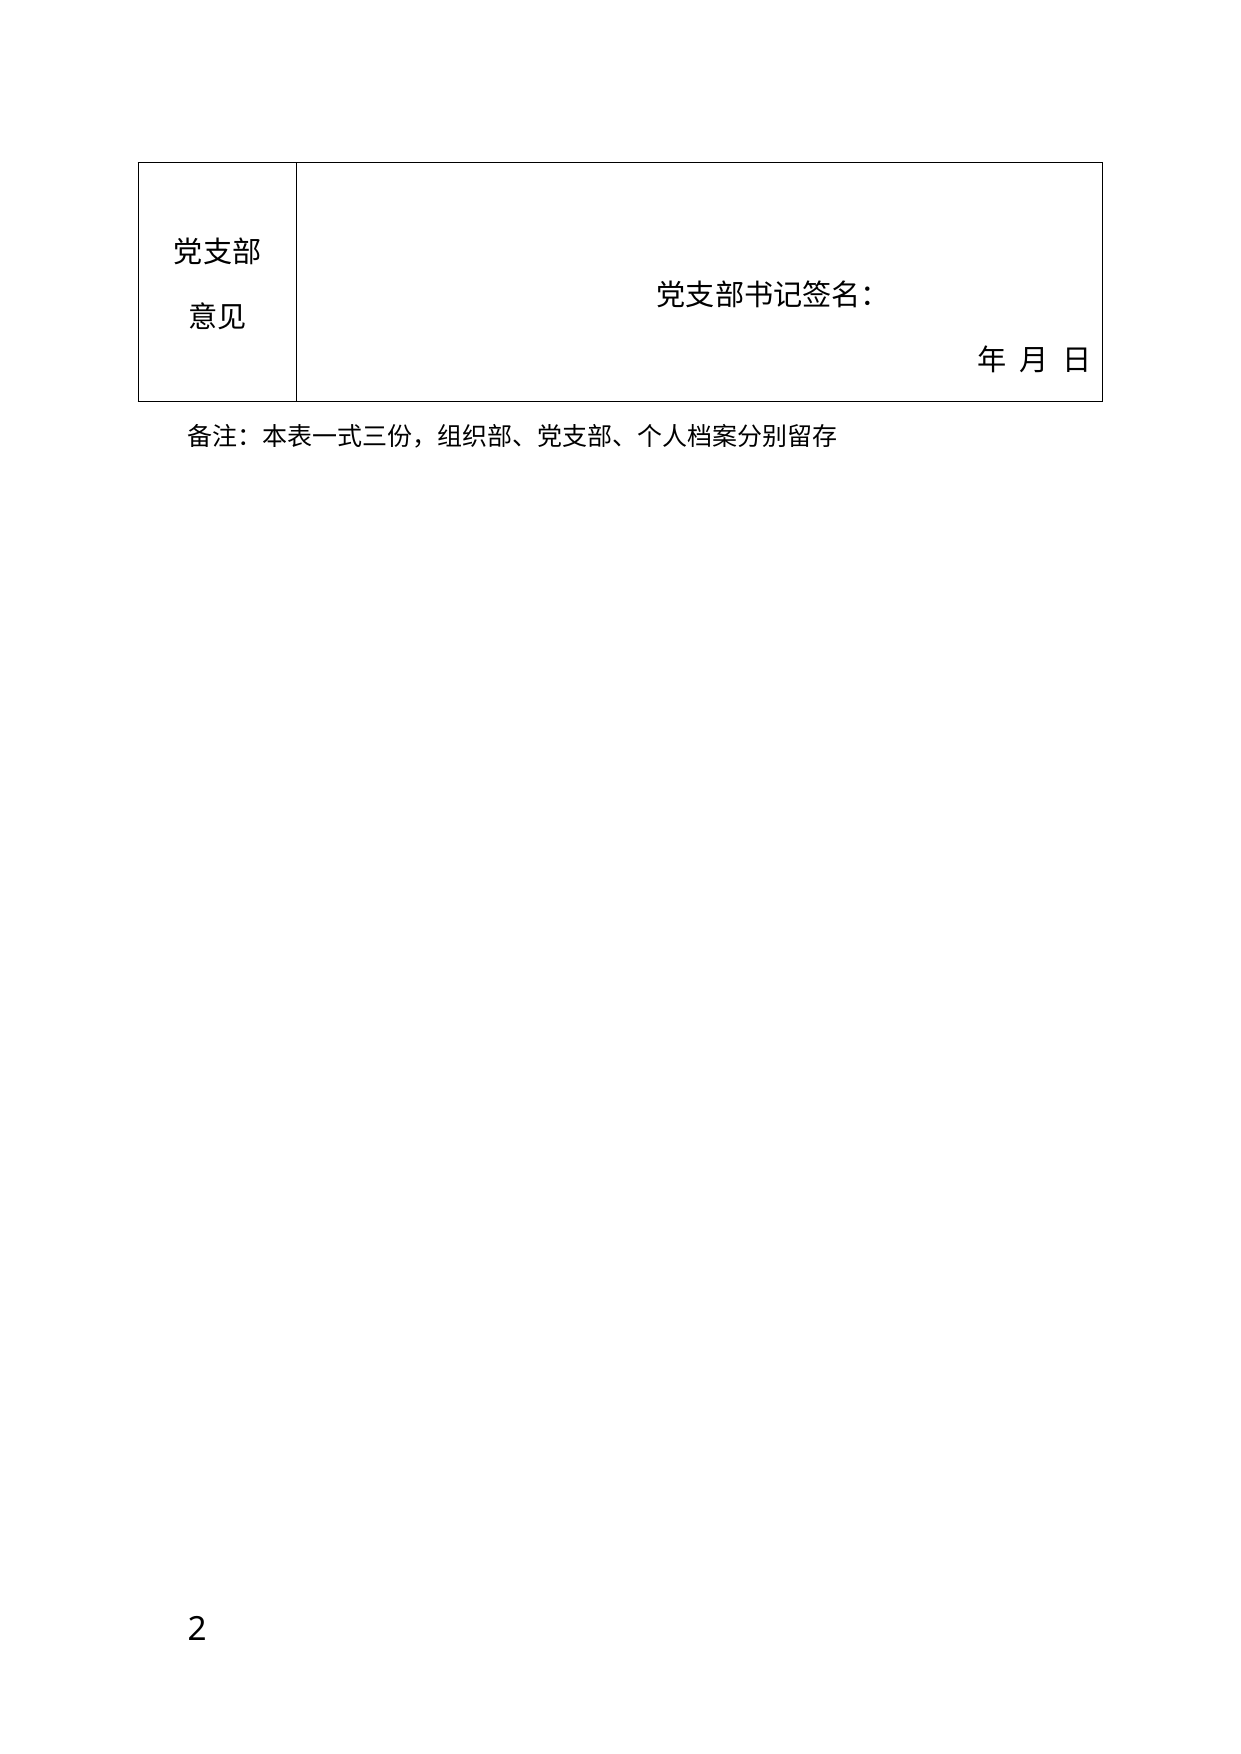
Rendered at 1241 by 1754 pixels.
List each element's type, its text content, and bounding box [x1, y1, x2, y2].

table_cell 党支部书记签名： 年 月 日 [297, 163, 1102, 401]
table_cell 党支部 意见 [139, 163, 296, 401]
text 备注：本表一式三份，组织部、党支部、个人档案分别留存 [187, 402, 1053, 467]
